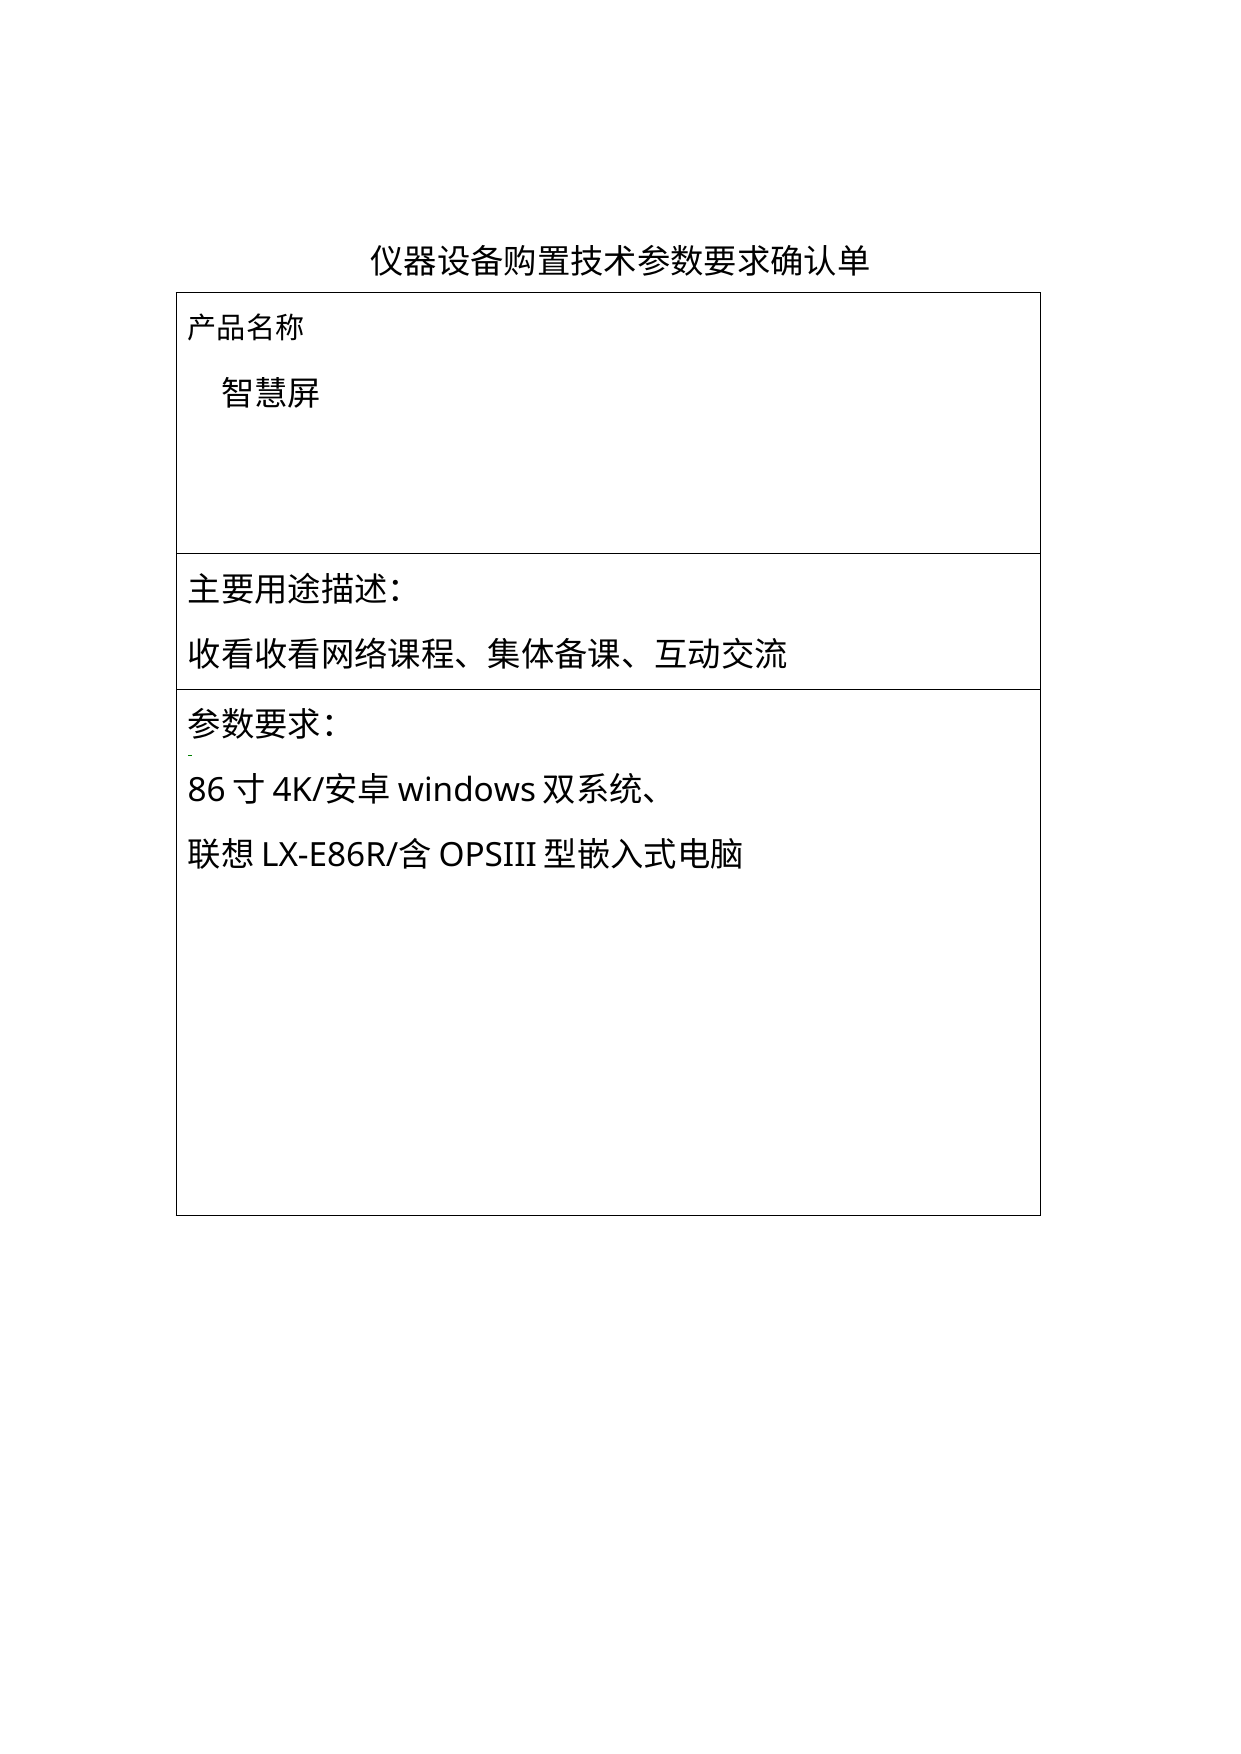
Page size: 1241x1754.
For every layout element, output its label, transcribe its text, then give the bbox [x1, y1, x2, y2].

table_cell 主要用途描述： 收看收看网络课程、集体备课、互动交流 [177, 554, 1040, 688]
text 仪器设备购置技术参数要求确认单 [187, 227, 1053, 292]
table_cell 参数要求： 86寸4K/安卓windows双系统、 联想LX-E86R/含OPSIII型嵌入式电脑 [177, 690, 1040, 1215]
table_header 产品名称 智慧屏 [177, 293, 1040, 553]
